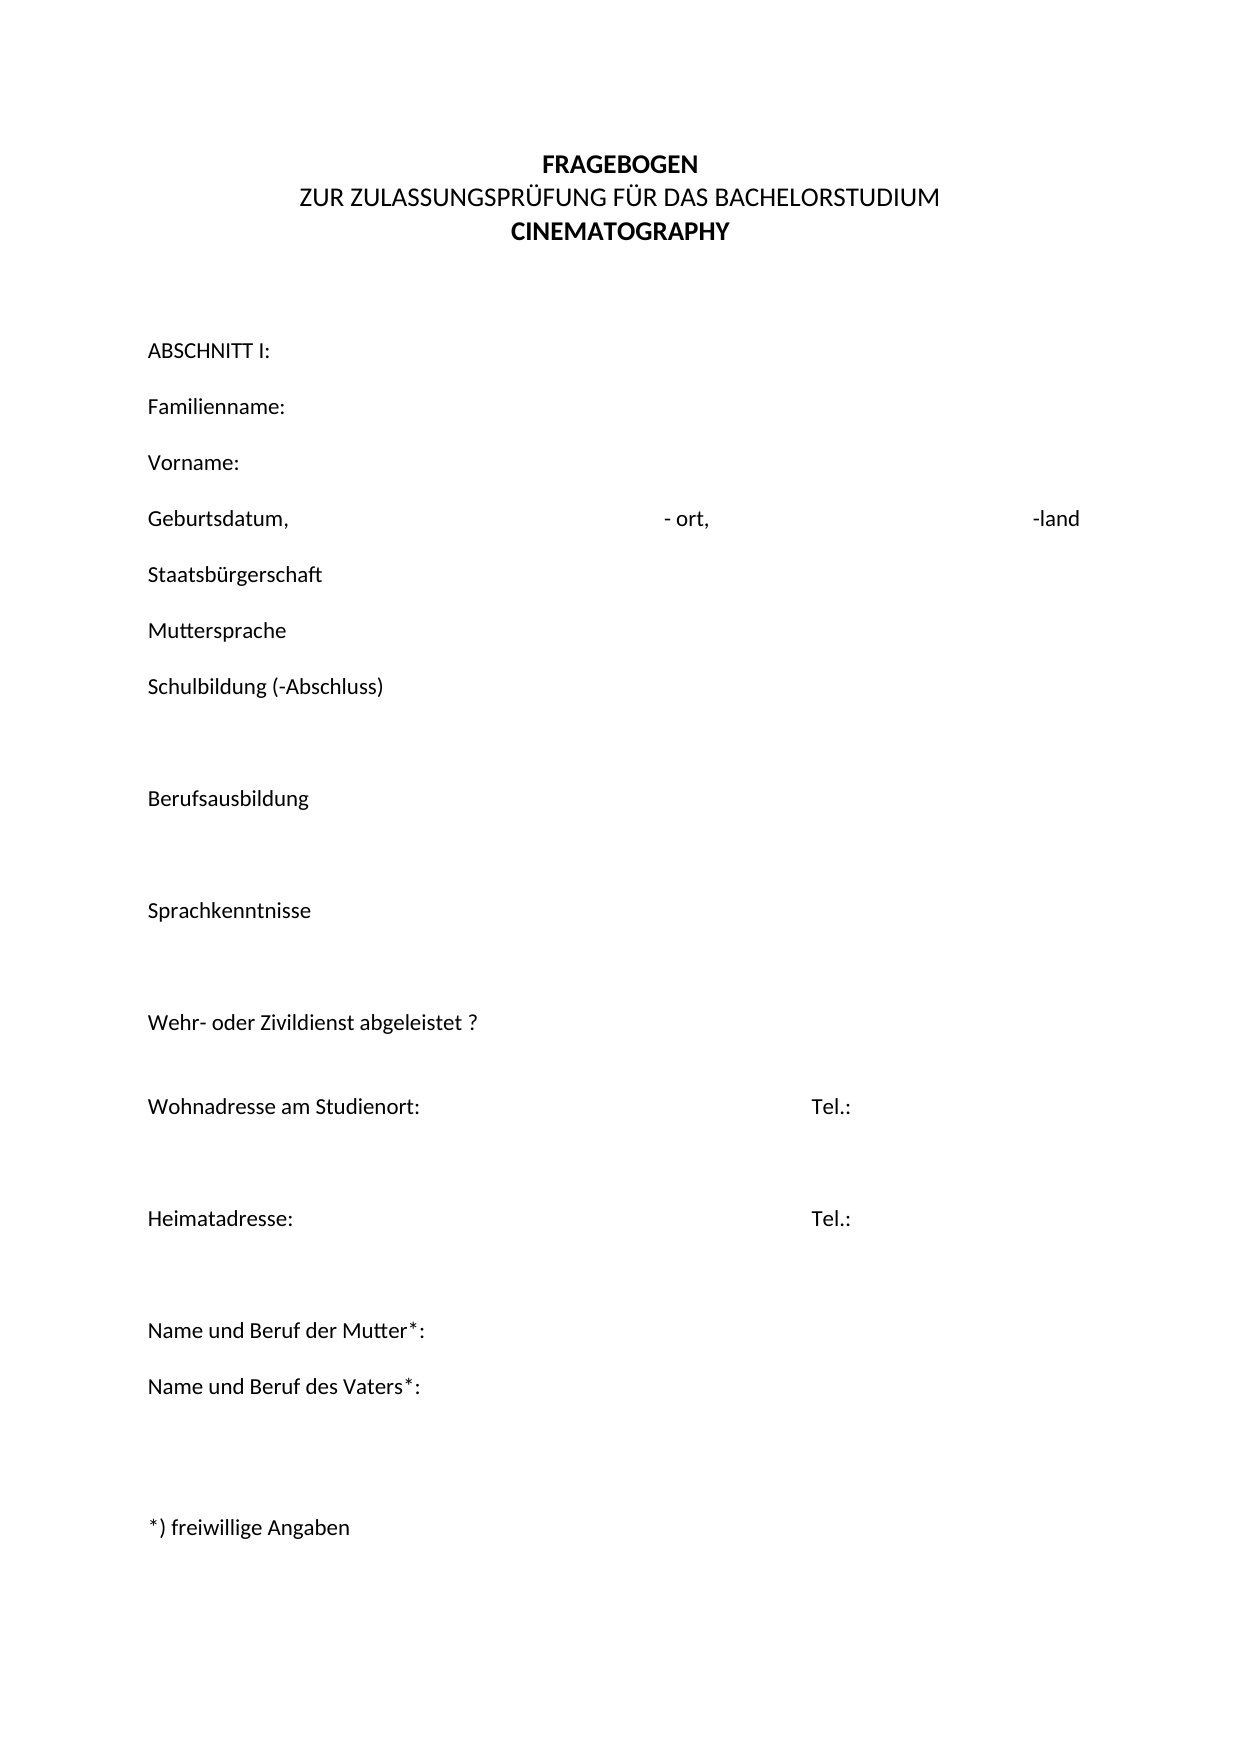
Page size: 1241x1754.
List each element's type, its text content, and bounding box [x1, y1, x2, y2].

text ZUR ZULASSUNGSPRÜFUNG FÜR DAS BACHELORSTUDIUM [148, 181, 1093, 214]
text Sprachkenntnisse [148, 896, 1093, 924]
text Wehr- oder Zivildienst abgeleistet ? [148, 1008, 1093, 1036]
text Berufsausbildung [148, 784, 1093, 812]
text Name und Beruf der Mutter*: [148, 1316, 1093, 1344]
text Staatsbürgerschaft [148, 560, 1093, 588]
text Name und Beruf des Vaters*: [148, 1372, 1093, 1401]
text Heimatadresse: Tel.: [148, 1204, 1093, 1232]
text ABSCHNITT I: [148, 336, 1093, 364]
text Wohnadresse am Studienort: Tel.: [148, 1092, 1093, 1120]
text Muttersprache [148, 616, 1093, 644]
text Schulbildung (-Abschluss) [148, 672, 1093, 700]
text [148, 1513, 1093, 1541]
text CINEMATOGRAPHY [148, 214, 1093, 247]
text Geburtsdatum, - ort, -land [148, 504, 1093, 532]
text FRAGEBOGEN [148, 148, 1093, 181]
text Vorname: [148, 448, 1093, 476]
text Familienname: [148, 392, 1093, 420]
